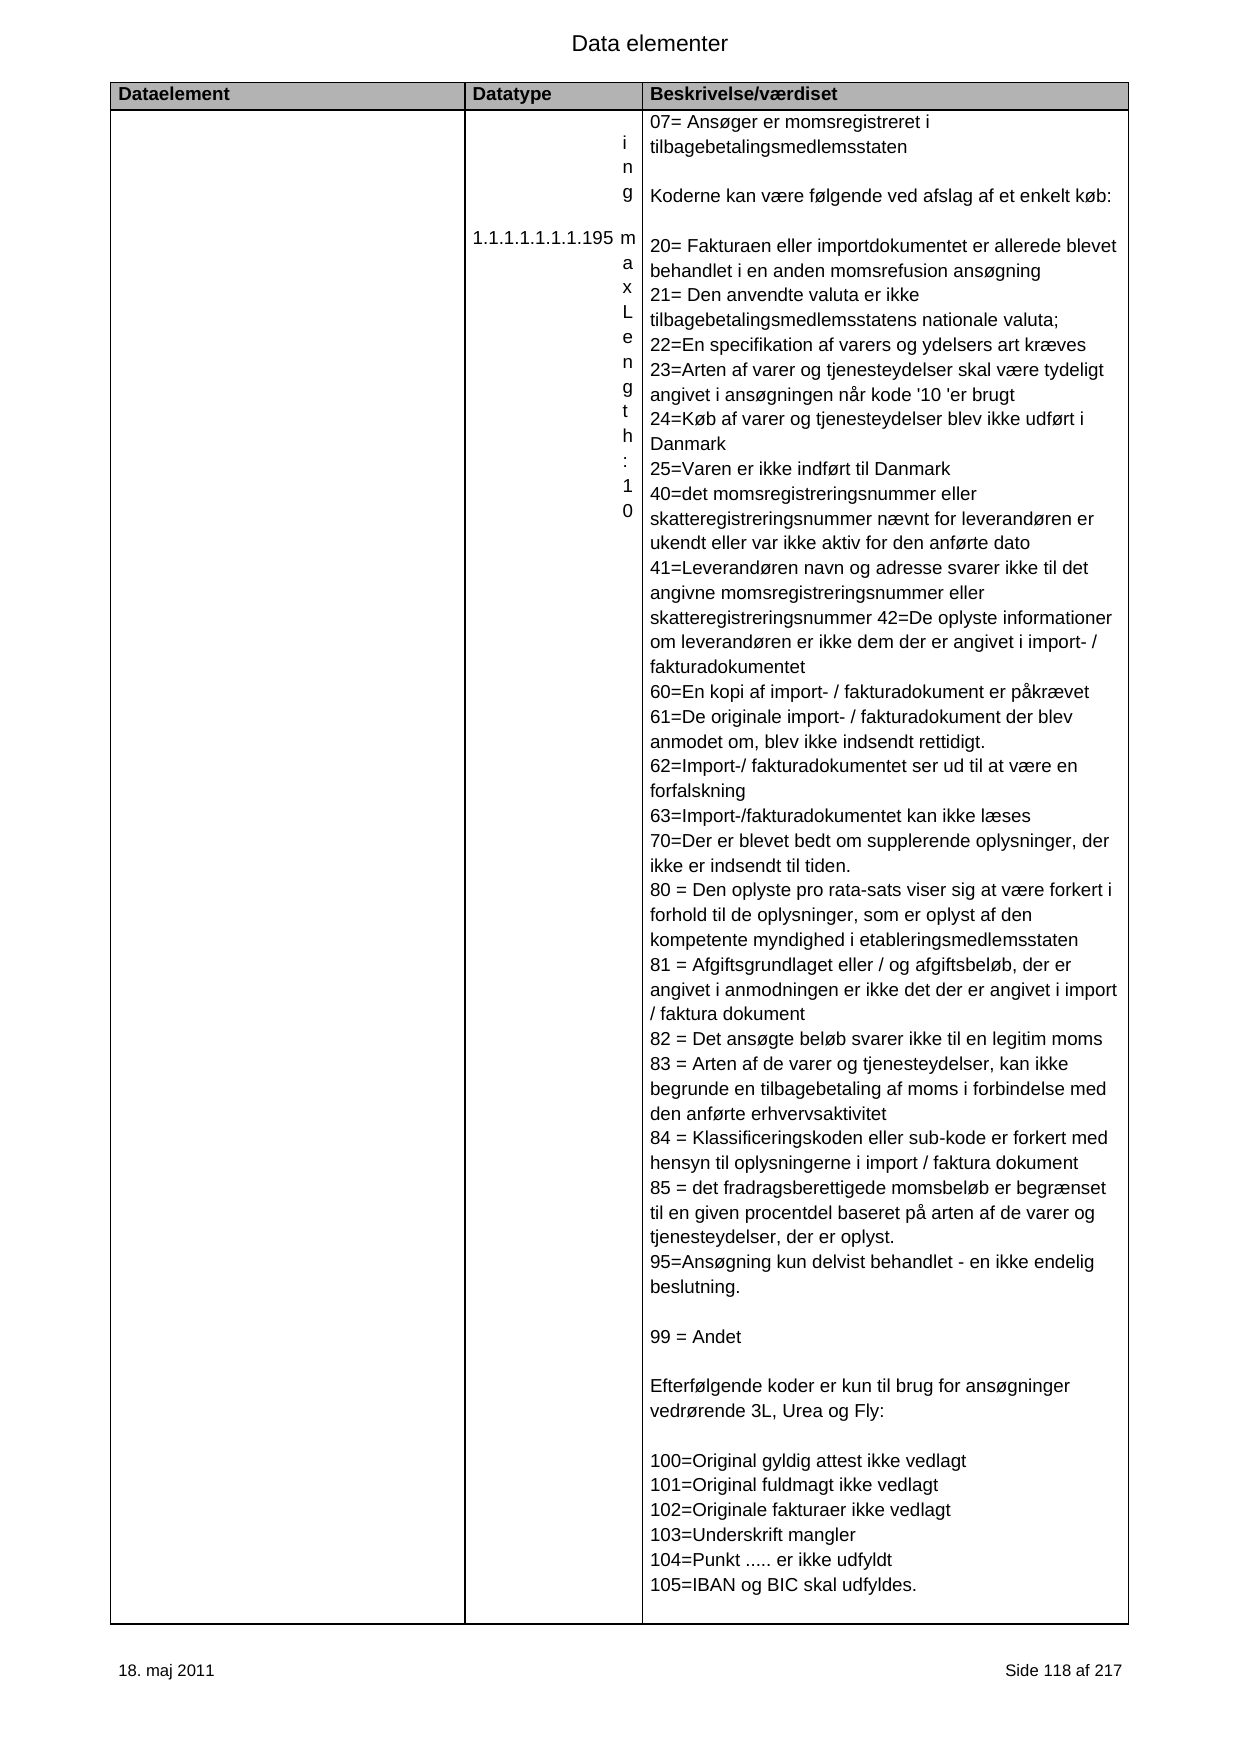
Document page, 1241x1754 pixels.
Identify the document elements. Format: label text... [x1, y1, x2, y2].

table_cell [111, 111, 464, 1623]
table_header Datatype [466, 83, 642, 109]
table_header Beskrivelse/værdiset [643, 83, 1128, 109]
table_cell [466, 111, 642, 1623]
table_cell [643, 111, 1128, 1623]
table_header Dataelement [111, 83, 464, 109]
